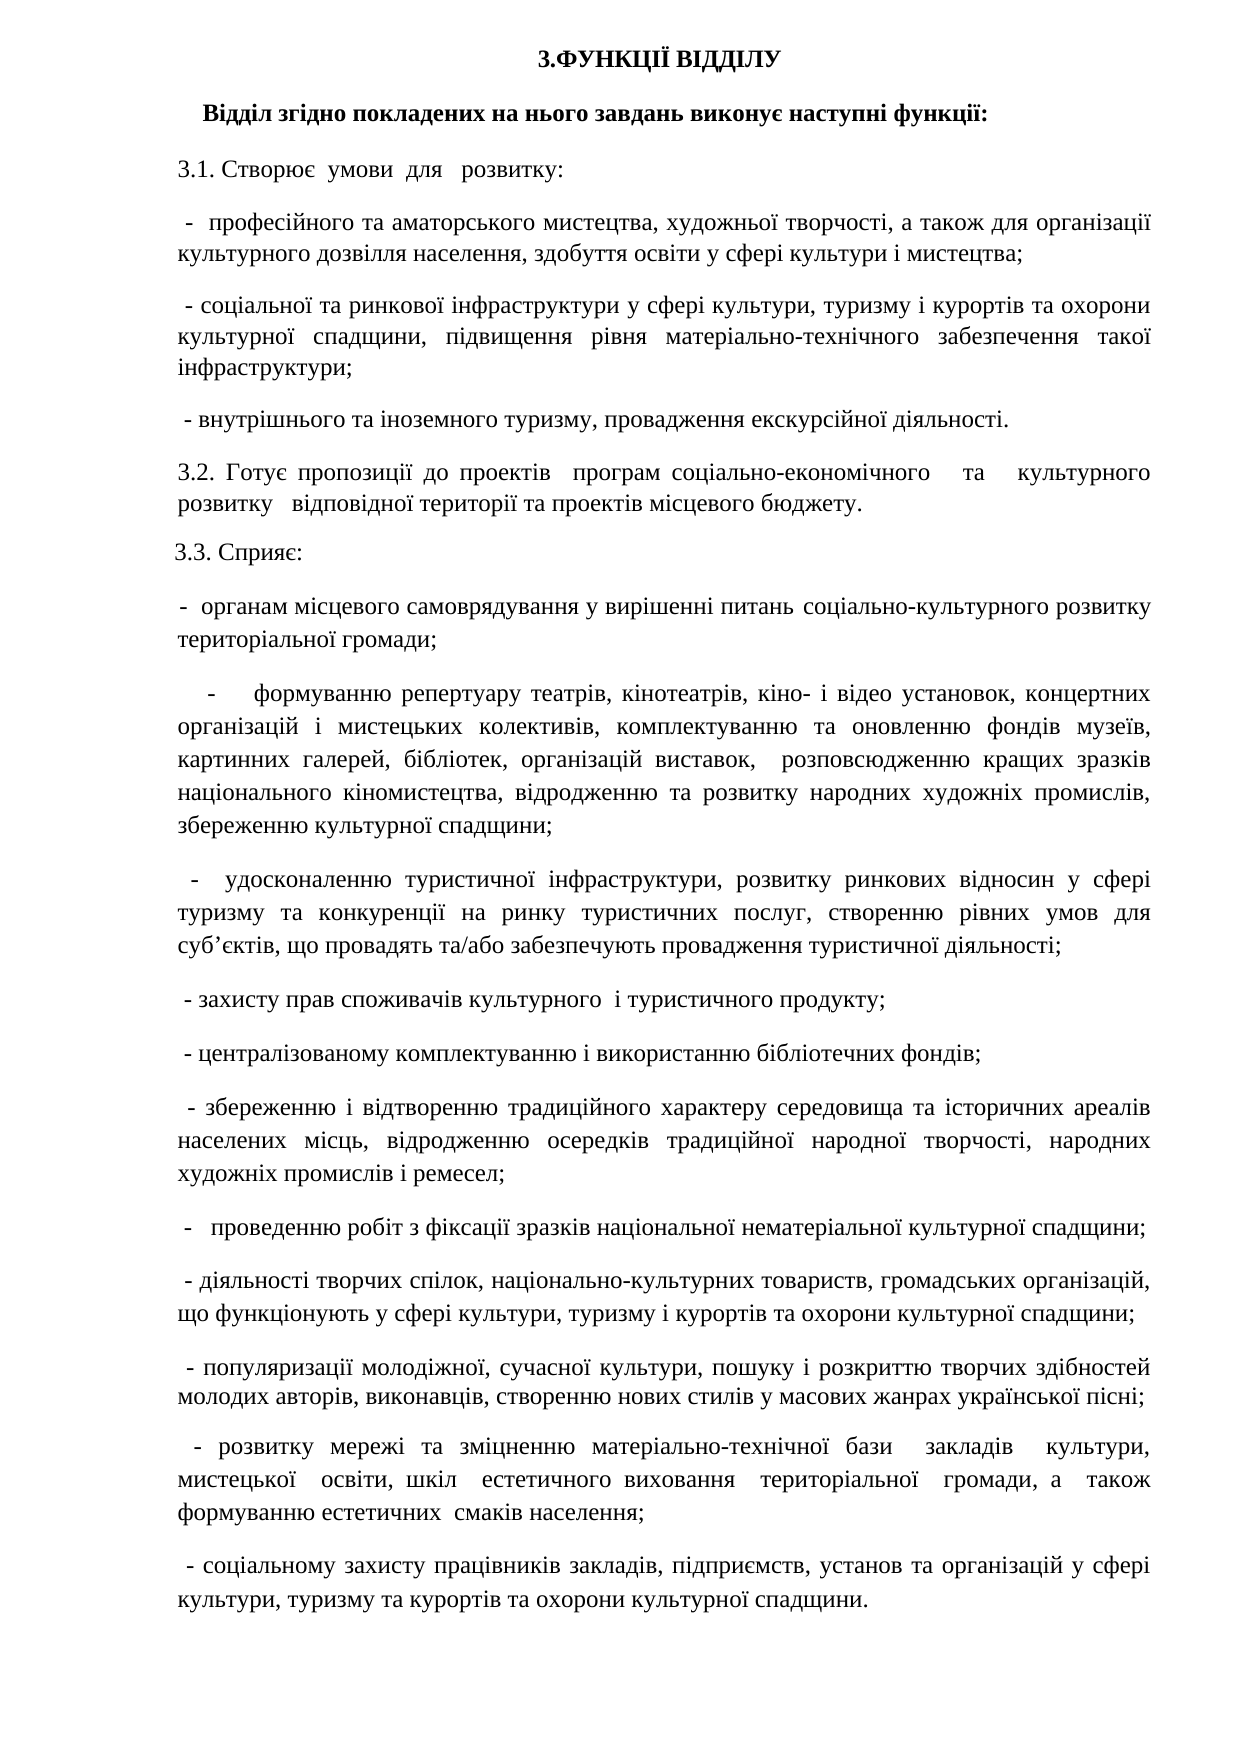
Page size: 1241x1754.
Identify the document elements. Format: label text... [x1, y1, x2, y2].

text 3.2. Готує пропозиції до проектів програм соціально-економічного та культурного розвитку відповідної території та проектів місцевого бюджету. [177, 454, 1152, 517]
text - соціальної та ринкової інфраструктури у сфері культури, туризму і курортів та охорони культурної спадщини, підвищення рівня матеріально-технічного забезпечення такої інфраструктури; [177, 287, 1152, 381]
text - проведенню робіт з фіксації зразків національної нематеріальної культурної спадщини; [177, 1212, 1152, 1240]
text - захисту прав споживачів культурного і туристичного продукту; [177, 984, 1152, 1013]
text - соціальному захисту працівників закладів, підприємств, установ та організацій у сфері культури, туризму та курортів та охорони культурної спадщини. [177, 1551, 1152, 1612]
text - удосконаленню туристичної інфраструктури, розвитку ринкових відносин у сфері туризму та конкуренції на ринку туристичних послуг, створенню рівних умов для суб’єктів, що провадять та/або забезпечують провадження туристичної діяльності; [177, 864, 1152, 959]
text - професійного та аматорського мистецтва, художньої творчості, а також для організації культурного дозвілля населення, здобуття освіти у сфері культури і мистецтва; [177, 204, 1152, 267]
text - розвитку мережі та зміцненню матеріально-технічної бази закладів культури, мистецької освіти, шкіл естетичного виховання територіальної громади, а також формуванню естетичних смаків населення; [177, 1431, 1152, 1526]
text - органам місцевого самоврядування у вирішенні питань соціально-культурного розвитку територіальної громади; [112, 591, 1152, 653]
text 3.3. Сприяє: [112, 537, 1152, 566]
text - внутрішнього та іноземного туризму, провадження екскурсійної діяльності. [177, 402, 1152, 433]
text - популяризації молодіжної, сучасної культури, пошуку і розкриттю творчих здібностей молодих авторів, виконавців, створенню нових стилів у масових жанрах української пісні; [177, 1352, 1152, 1410]
text Відділ згідно покладених на нього завдань виконує наступні функції: [177, 98, 1142, 127]
text 3.ФУНКЦІЇ ВІДДІЛУ [177, 44, 1142, 73]
text - діяльності творчих спілок, національно-культурних товариств, громадських організацій, що функціонують у сфері культури, туризму і курортів та охорони культурної спадщини; [177, 1266, 1152, 1327]
text - збереженню і відтворенню традиційного характеру середовища та історичних ареалів населених місць, відродженню осередків традиційної народної творчості, народних художніх промислів і ремесел; [177, 1092, 1152, 1187]
text - централізованому комплектуванню і використанню бібліотечних фондів; [177, 1038, 1152, 1067]
text - формуванню репертуару театрів, кінотеатрів, кіно- і відео установок, концертних організацій і мистецьких колективів, комплектуванню та оновленню фондів музеїв, картинних галерей, бібліотек, організацій виставок, розповсюдженню кращих зразків національного кіномистецтва, відродженню та розвитку народних художніх промислів, збереженню культурної спадщини; [112, 678, 1152, 839]
text 3.1. Створює умови для розвитку: [177, 152, 1152, 183]
